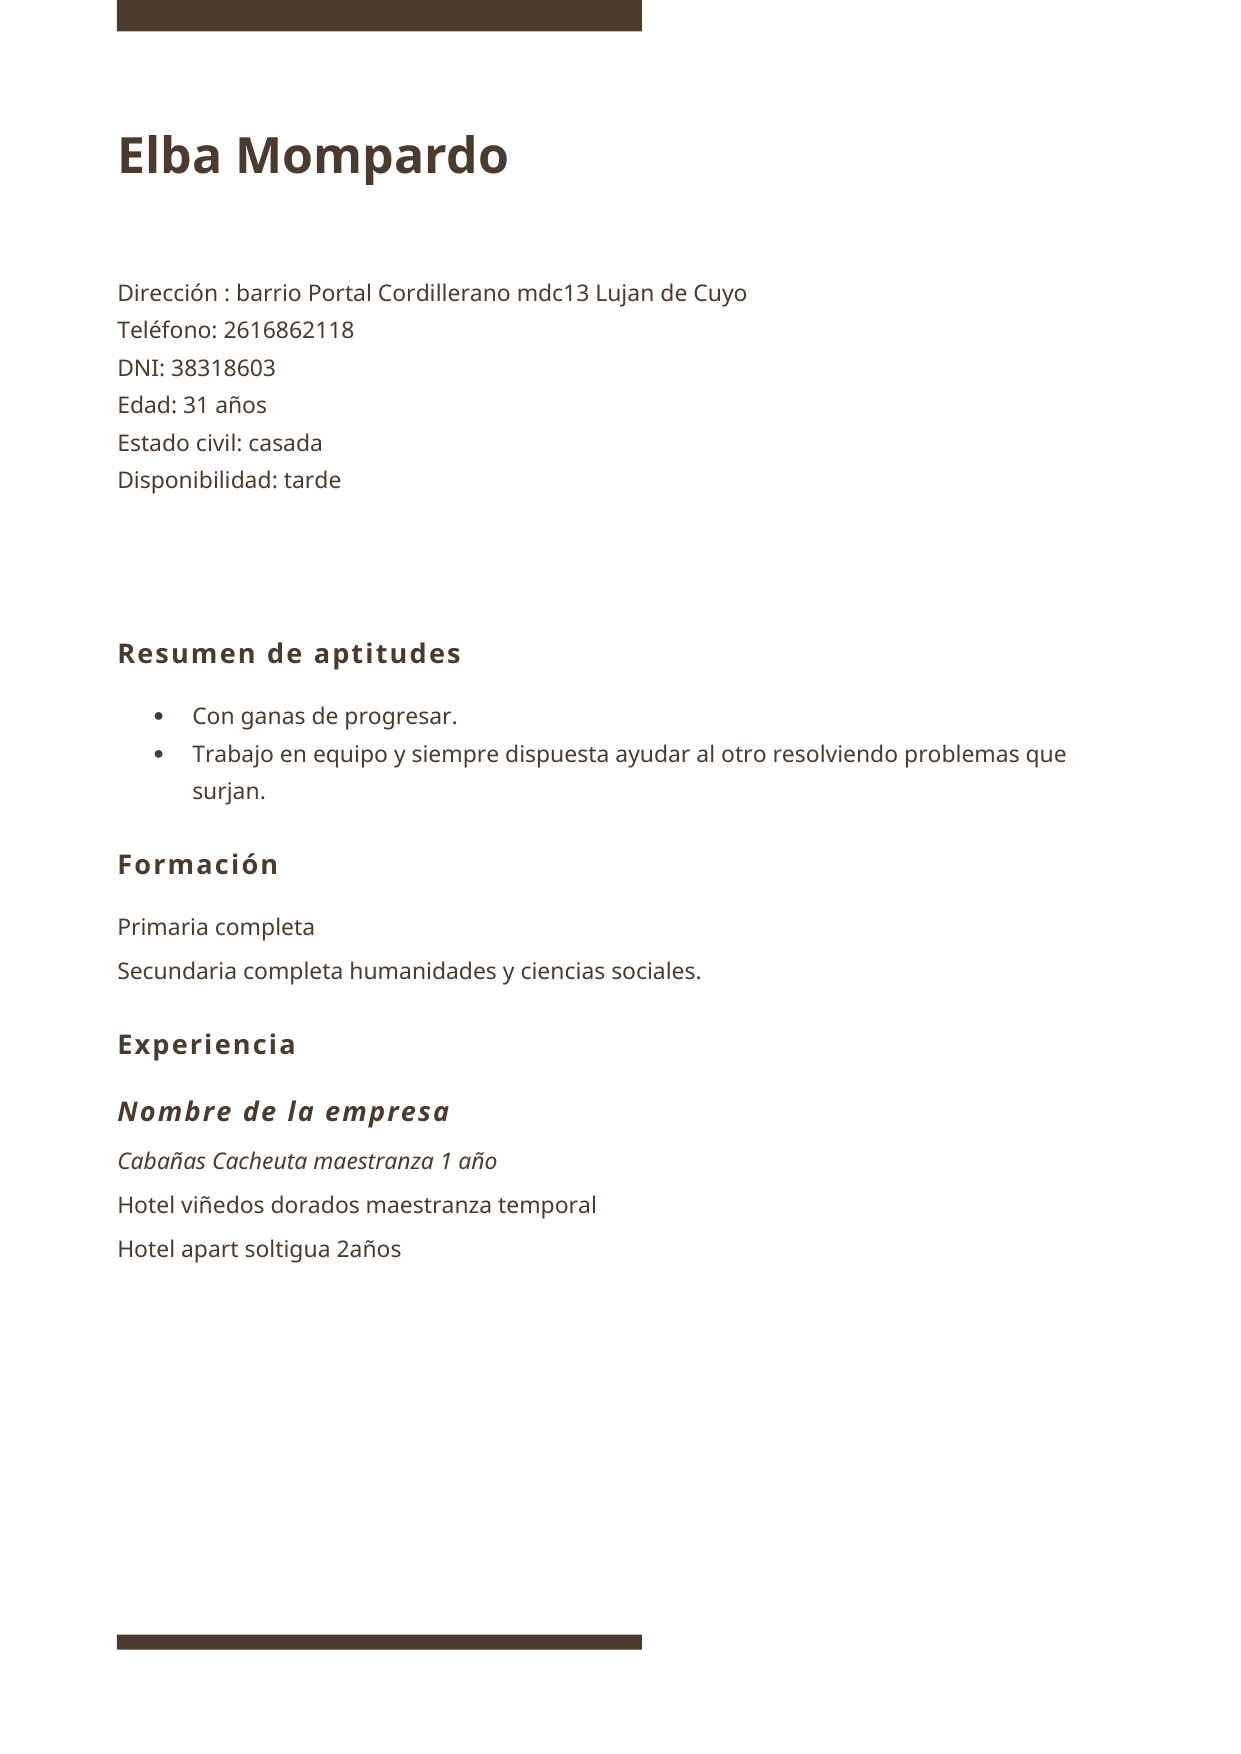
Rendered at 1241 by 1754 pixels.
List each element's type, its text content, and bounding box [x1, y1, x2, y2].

text Primaria completa [117, 911, 1123, 942]
text Estado civil: casada [117, 427, 1123, 458]
text Elba Mompardo [117, 120, 1123, 188]
list Con ganas de progresar. [154, 700, 1123, 731]
subtitle Cabañas Cacheuta maestranza 1 año [117, 1145, 1123, 1176]
text Secundaria completa humanidades y ciencias sociales. [117, 954, 1123, 986]
text Teléfono: 2616862118 [117, 314, 1123, 345]
text Dirección : barrio Portal Cordillerano mdc13 Lujan de Cuyo [117, 277, 1123, 308]
text Edad: 31 años [117, 389, 1123, 420]
list Trabajo en equipo y siempre dispuesta ayudar al otro resolviendo problemas que surjan. [154, 737, 1123, 806]
text Hotel viñedos dorados maestranza temporal [117, 1189, 1123, 1220]
text DNI: 38318603 [117, 352, 1123, 383]
text Disponibilidad: tarde [117, 464, 1123, 495]
text Hotel apart soltigua 2años [117, 1232, 1123, 1264]
